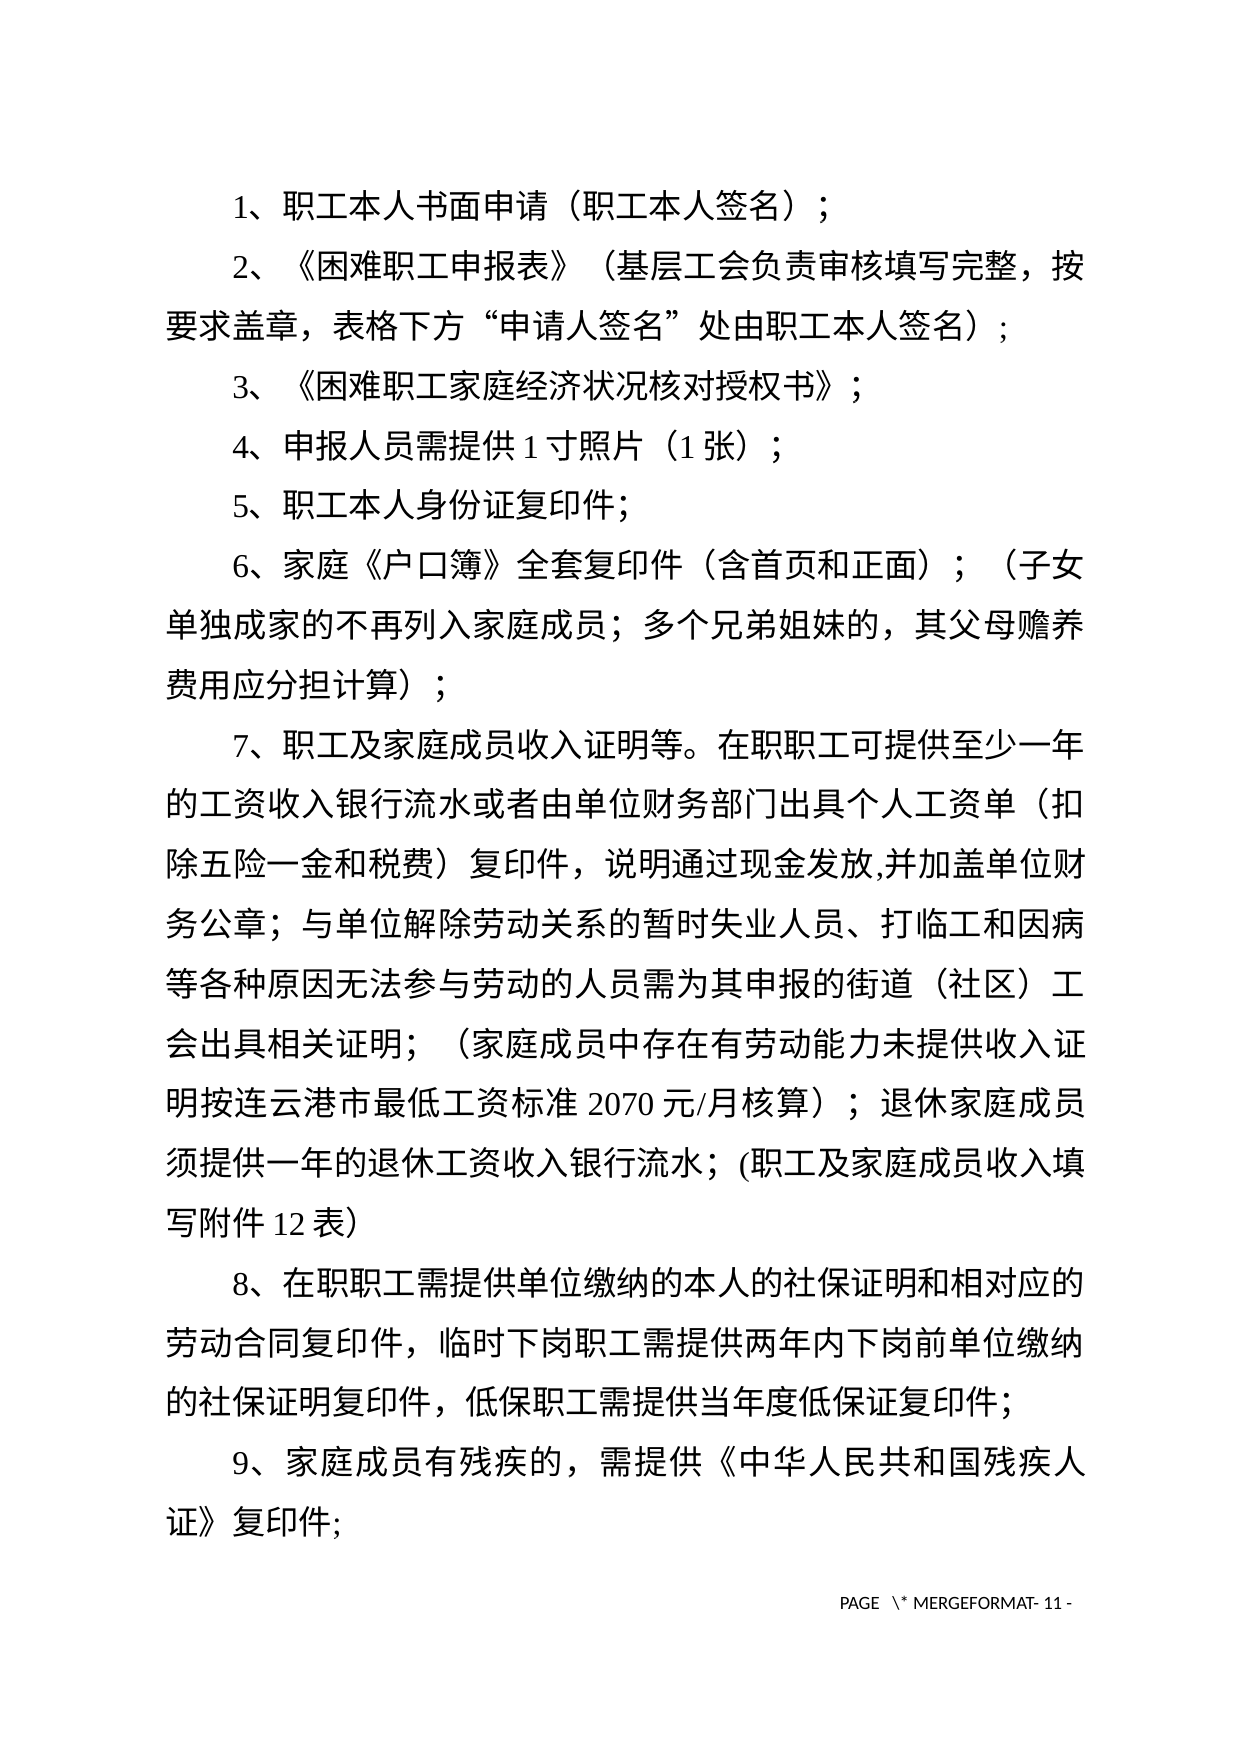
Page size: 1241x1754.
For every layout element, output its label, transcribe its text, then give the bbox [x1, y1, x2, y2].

text 6、家庭《户口簿》全套复印件（含首页和正面）；（子女单独成家的不再列入家庭成员；多个兄弟姐妹的，其父母赡养费用应分担计算）； [165, 533, 1087, 713]
text 2、《困难职工申报表》（基层工会负责审核填写完整，按要求盖章，表格下方“申请人签名”处由职工本人签名）; [165, 234, 1087, 354]
text 8、在职职工需提供单位缴纳的本人的社保证明和相对应的劳动合同复印件，临时下岗职工需提供两年内下岗前单位缴纳的社保证明复印件，低保职工需提供当年度低保证复印件； [165, 1251, 1087, 1430]
text 4、申报人员需提供1寸照片（1张）； [165, 414, 1087, 473]
text 7、职工及家庭成员收入证明等。在职职工可提供至少一年的工资收入银行流水或者由单位财务部门出具个人工资单（扣除五险一金和税费）复印件，说明通过现金发放,并加盖单位财务公章；与单位解除劳动关系的暂时失业人员、打临工和因病等各种原因无法参与劳动的人员需为其申报的街道（社区）工会出具相关证明；（家庭成员中存在有劳动能力未提供收入证明按连云港市最低工资标准2070元/月核算）；退休家庭成员须提供一年的退休工资收入银行流水；(职工及家庭成员收入填写附件12表） [165, 1060, 1087, 1122]
text 7、职工及家庭成员收入证明等。在职职工可提供至少一年的工资收入银行流水或者由单位财务部门出具个人工资单（扣除五险一金和税费）复印件，说明通过现金发放,并加盖单位财务公章；与单位解除劳动关系的暂时失业人员、打临工和因病等各种原因无法参与劳动的人员需为其申报的街道（社区）工会出具相关证明；（家庭成员中存在有劳动能力未提供收入证明按连云港市最低工资标准2070元/月核算）；退休家庭成员须提供一年的退休工资收入银行流水；(职工及家庭成员收入填写附件12表） [165, 713, 1087, 883]
text 9、家庭成员有残疾的，需提供《中华人民共和国残疾人证》复印件; [165, 1430, 1087, 1550]
text 5、职工本人身份证复印件； [165, 473, 1087, 533]
text 3、《困难职工家庭经济状况核对授权书》； [165, 354, 1087, 414]
text 7、职工及家庭成员收入证明等。在职职工可提供至少一年的工资收入银行流水或者由单位财务部门出具个人工资单（扣除五险一金和税费）复印件，说明通过现金发放,并加盖单位财务公章；与单位解除劳动关系的暂时失业人员、打临工和因病等各种原因无法参与劳动的人员需为其申报的街道（社区）工会出具相关证明；（家庭成员中存在有劳动能力未提供收入证明按连云港市最低工资标准2070元/月核算）；退休家庭成员须提供一年的退休工资收入银行流水；(职工及家庭成员收入填写附件12表） [165, 1119, 1087, 1251]
text 7、职工及家庭成员收入证明等。在职职工可提供至少一年的工资收入银行流水或者由单位财务部门出具个人工资单（扣除五险一金和税费）复印件，说明通过现金发放,并加盖单位财务公章；与单位解除劳动关系的暂时失业人员、打临工和因病等各种原因无法参与劳动的人员需为其申报的街道（社区）工会出具相关证明；（家庭成员中存在有劳动能力未提供收入证明按连云港市最低工资标准2070元/月核算）；退休家庭成员须提供一年的退休工资收入银行流水；(职工及家庭成员收入填写附件12表） [165, 880, 1087, 1062]
text 1、职工本人书面申请（职工本人签名）； [165, 174, 1087, 234]
